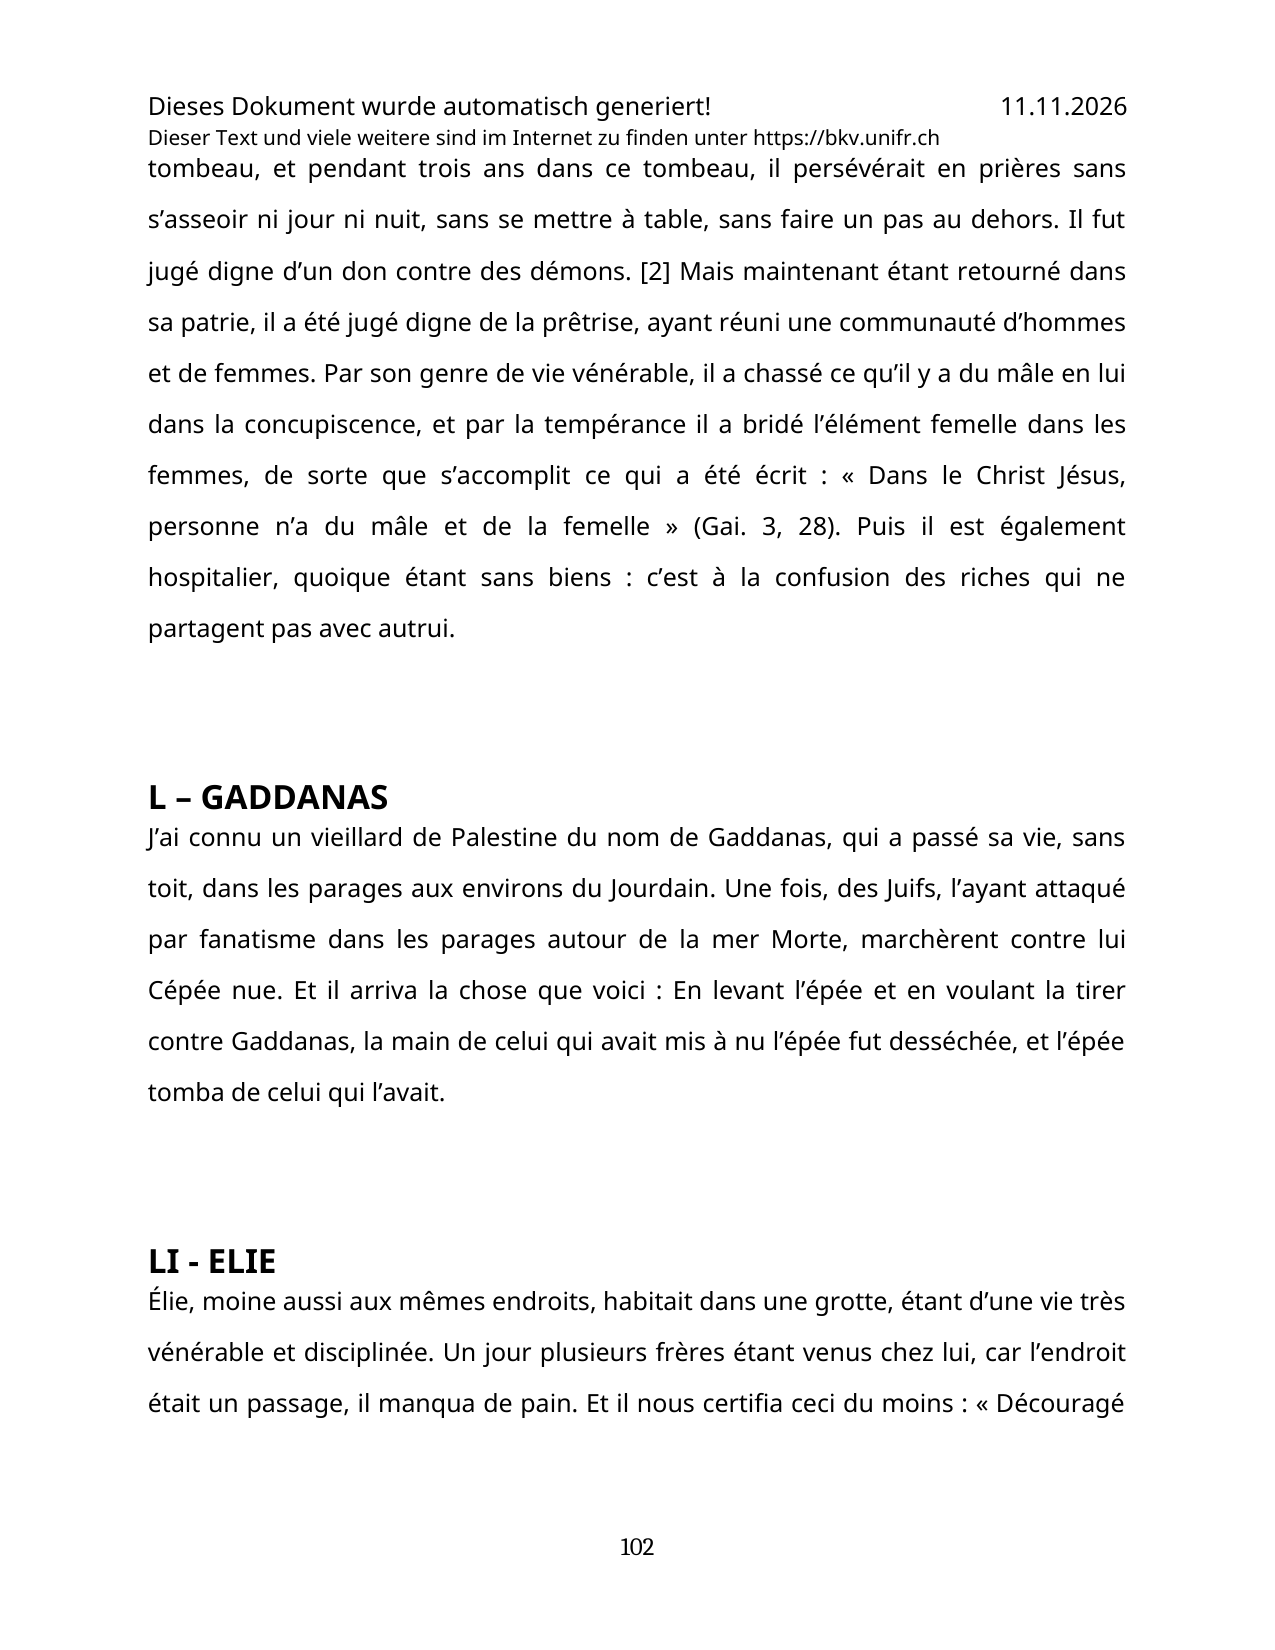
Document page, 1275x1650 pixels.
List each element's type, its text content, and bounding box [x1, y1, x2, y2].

subtitle L – GADDANAS [148, 774, 1127, 819]
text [148, 151, 1127, 644]
subtitle LI - ELIE [148, 1238, 1127, 1283]
text J’ai connu un vieillard de Palestine du nom de Gaddanas, qui a passé sa vie, sans toit, dans les parages aux environs du Jourdain. Une fois, des Juifs, l’ayant attaqué par fanatisme dans les parages autour de la mer Morte, marchèrent contre lui Cépée nue. Et il arriva la chose que voici : En levant l’épée et en voulant la tirer contre Gaddanas, la main de celui qui avait mis à nu l’épée fut desséchée, et l’épée tomba de celui qui l’avait. [148, 819, 1127, 1109]
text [148, 1283, 1127, 1420]
